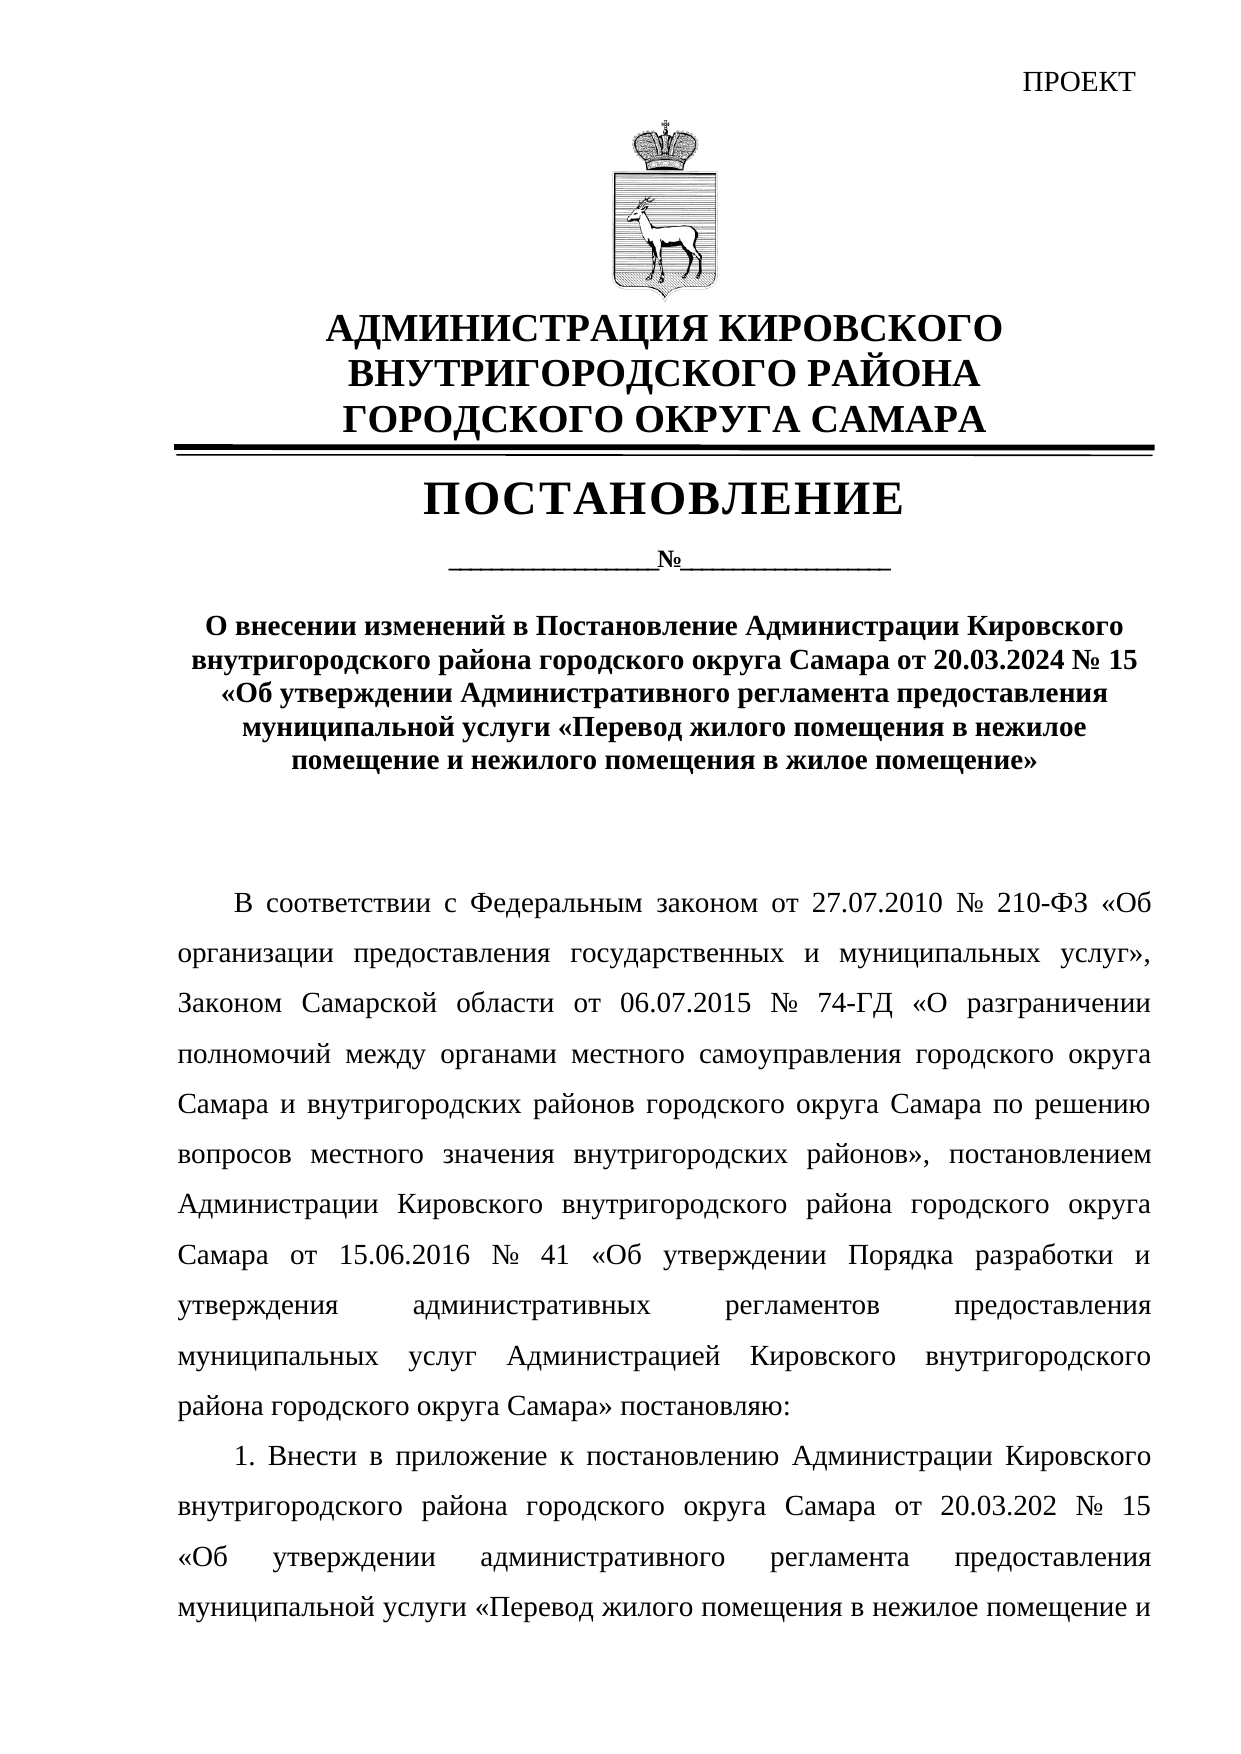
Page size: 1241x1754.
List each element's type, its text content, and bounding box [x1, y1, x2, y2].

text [177, 1438, 1152, 1623]
picture [609, 118, 720, 304]
text ГОРОДСКОГО ОКРУГА САМАРА [177, 395, 1152, 441]
text В соответствии с Федеральным законом от 27.07.2010 № 210-ФЗ «Об организации предоставления государственных и муниципальных услуг», Законом Самарской области от 06.07.2015 № 74-ГД «О разграничении полномочий между органами местного самоуправления городского округа Самара и внутригородских районов городского округа Самара по решению вопросов местного значения внутригородских районов», постановлением Администрации Кировского внутригородского района городского округа Самара от 15.06.2016 № 41 «Об утверждении Порядка разработки и утверждения административных регламентов предоставления муниципальных услуг Администрацией Кировского внутригородского района городского округа Самара» постановляю: [177, 885, 1152, 1421]
text ____________________№____________________ [177, 544, 1152, 572]
text ПОСТАНОВЛЕНИЕ [177, 469, 1152, 524]
text АДМИНИСТРАЦИЯ КИРОВСКОГО ВНУТРИГОРОДСКОГО РАЙОНА [177, 304, 1152, 395]
text О внесении изменений в Постановление Администрации Кировского внутригородского района городского округа Самара от 20.03.2024 № 15 «Об утверждении Административного регламента предоставления муниципальной услуги «Перевод жилого помещения в нежилое помещение и нежилого помещения в жилое помещение» [177, 608, 1152, 776]
